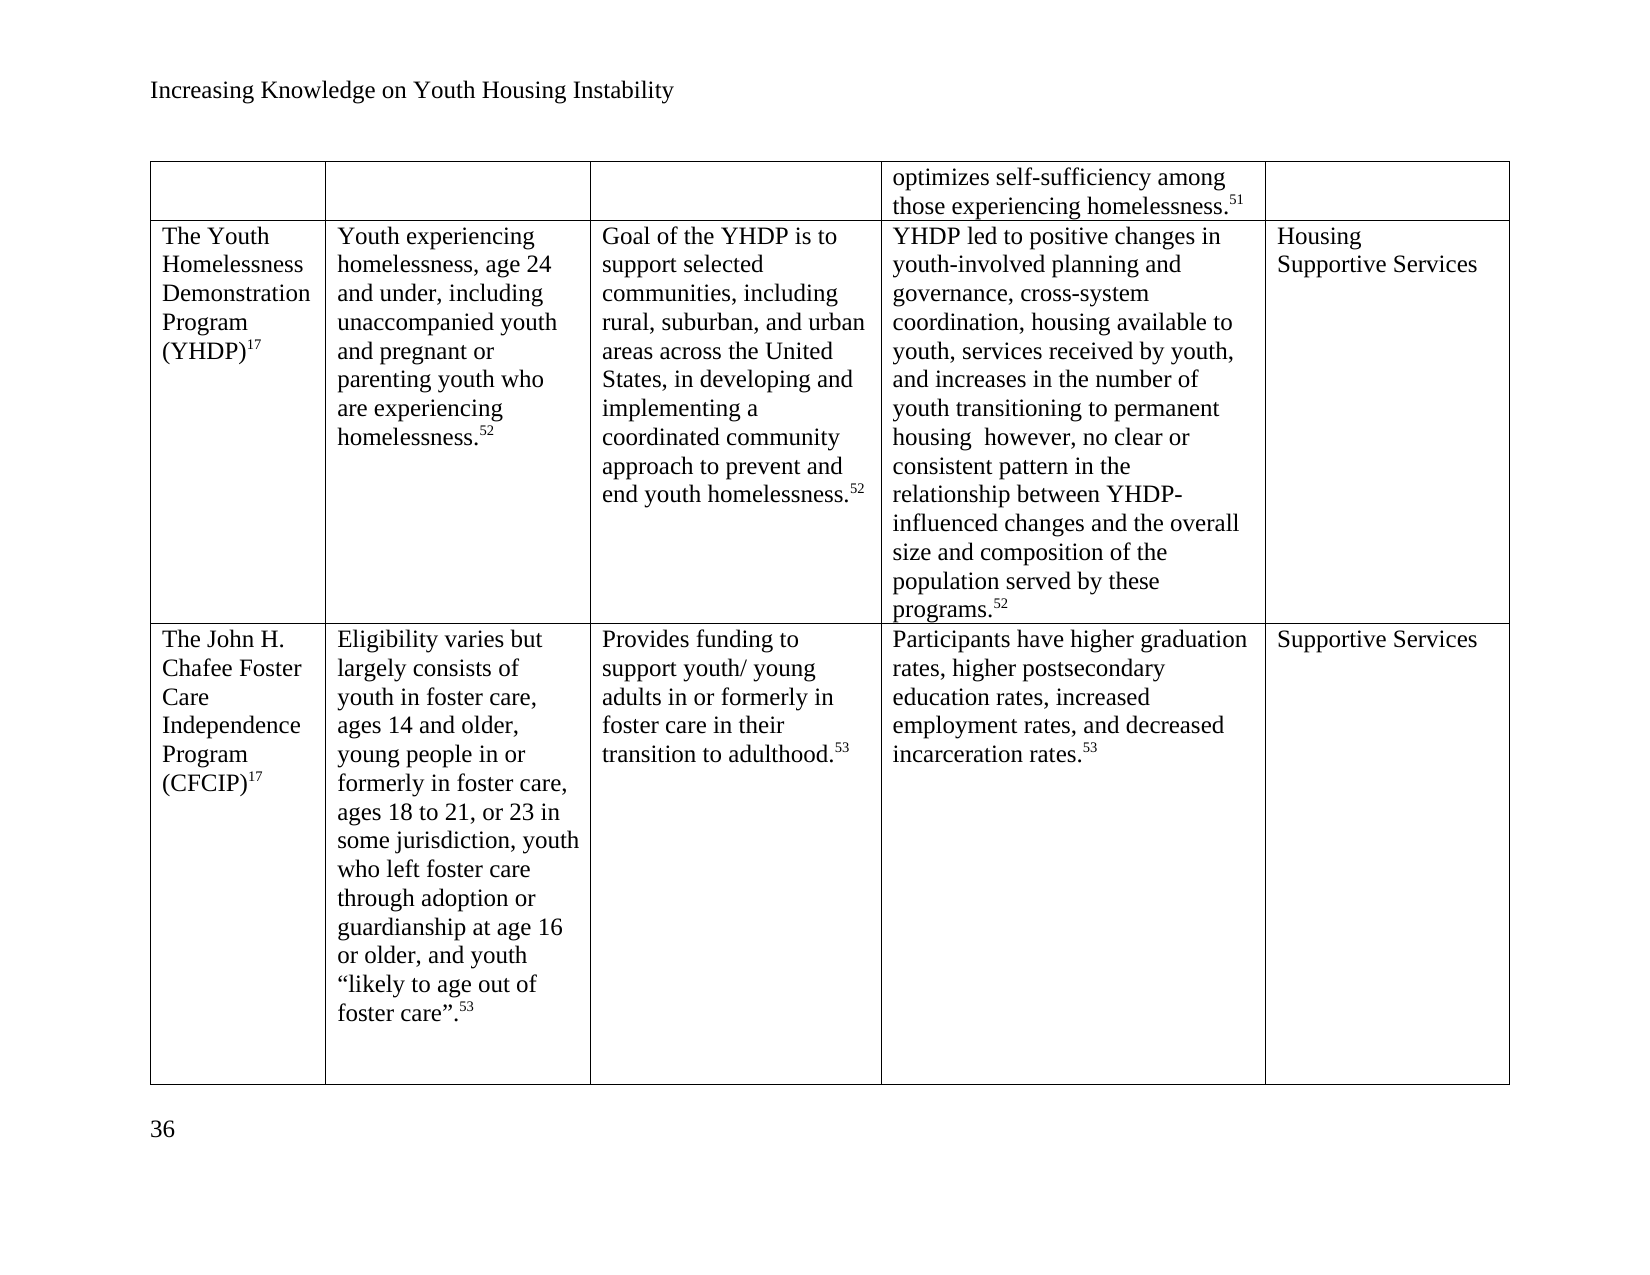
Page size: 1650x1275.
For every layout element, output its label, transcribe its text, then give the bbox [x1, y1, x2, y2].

table_cell Eligibility varies but largely consists of youth in foster care, ages 14 and older, young people in or formerly in foster care, ages 18 to 21, or 23 in some jurisdiction, youth who left foster care through adoption or guardianship at age 16 or older, and youth “likely to age out of foster care”.53 [326, 624, 590, 1084]
table_cell Provides funding to support youth/ young adults in or formerly in foster care in their transition to adulthood.53 [591, 624, 881, 1084]
table_cell Goal of the YHDP is to support selected communities, including rural, suburban, and urban areas across the United States, in developing and implementing a coordinated community approach to prevent and end youth homelessness.52 [591, 221, 881, 623]
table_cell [882, 162, 1265, 220]
table_cell Supportive Services [1266, 624, 1509, 1084]
table_cell Participants have higher graduation rates, higher postsecondary education rates, increased employment rates, and decreased incarceration rates.53 [882, 624, 1265, 1084]
table_cell Housing Supportive Services [1266, 221, 1509, 623]
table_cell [151, 162, 325, 220]
table_cell The John H. Chafee Foster Care Independence Program (CFCIP)17 [151, 624, 325, 1084]
table_cell Youth experiencing homelessness, age 24 and under, including unaccompanied youth and pregnant or parenting youth who are experiencing homelessness.52 [326, 221, 590, 623]
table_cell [326, 162, 590, 220]
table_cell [591, 162, 881, 220]
table_cell The Youth Homelessness Demonstration Program (YHDP)17 [151, 221, 325, 623]
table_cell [1266, 162, 1509, 220]
table_cell YHDP led to positive changes in youth-involved planning and governance, cross-system coordination, housing available to youth, services received by youth, and increases in the number of youth transitioning to permanent housing however, no clear or consistent pattern in the relationship between YHDP-influenced changes and the overall size and composition of the population served by these programs.52 [882, 221, 1265, 623]
